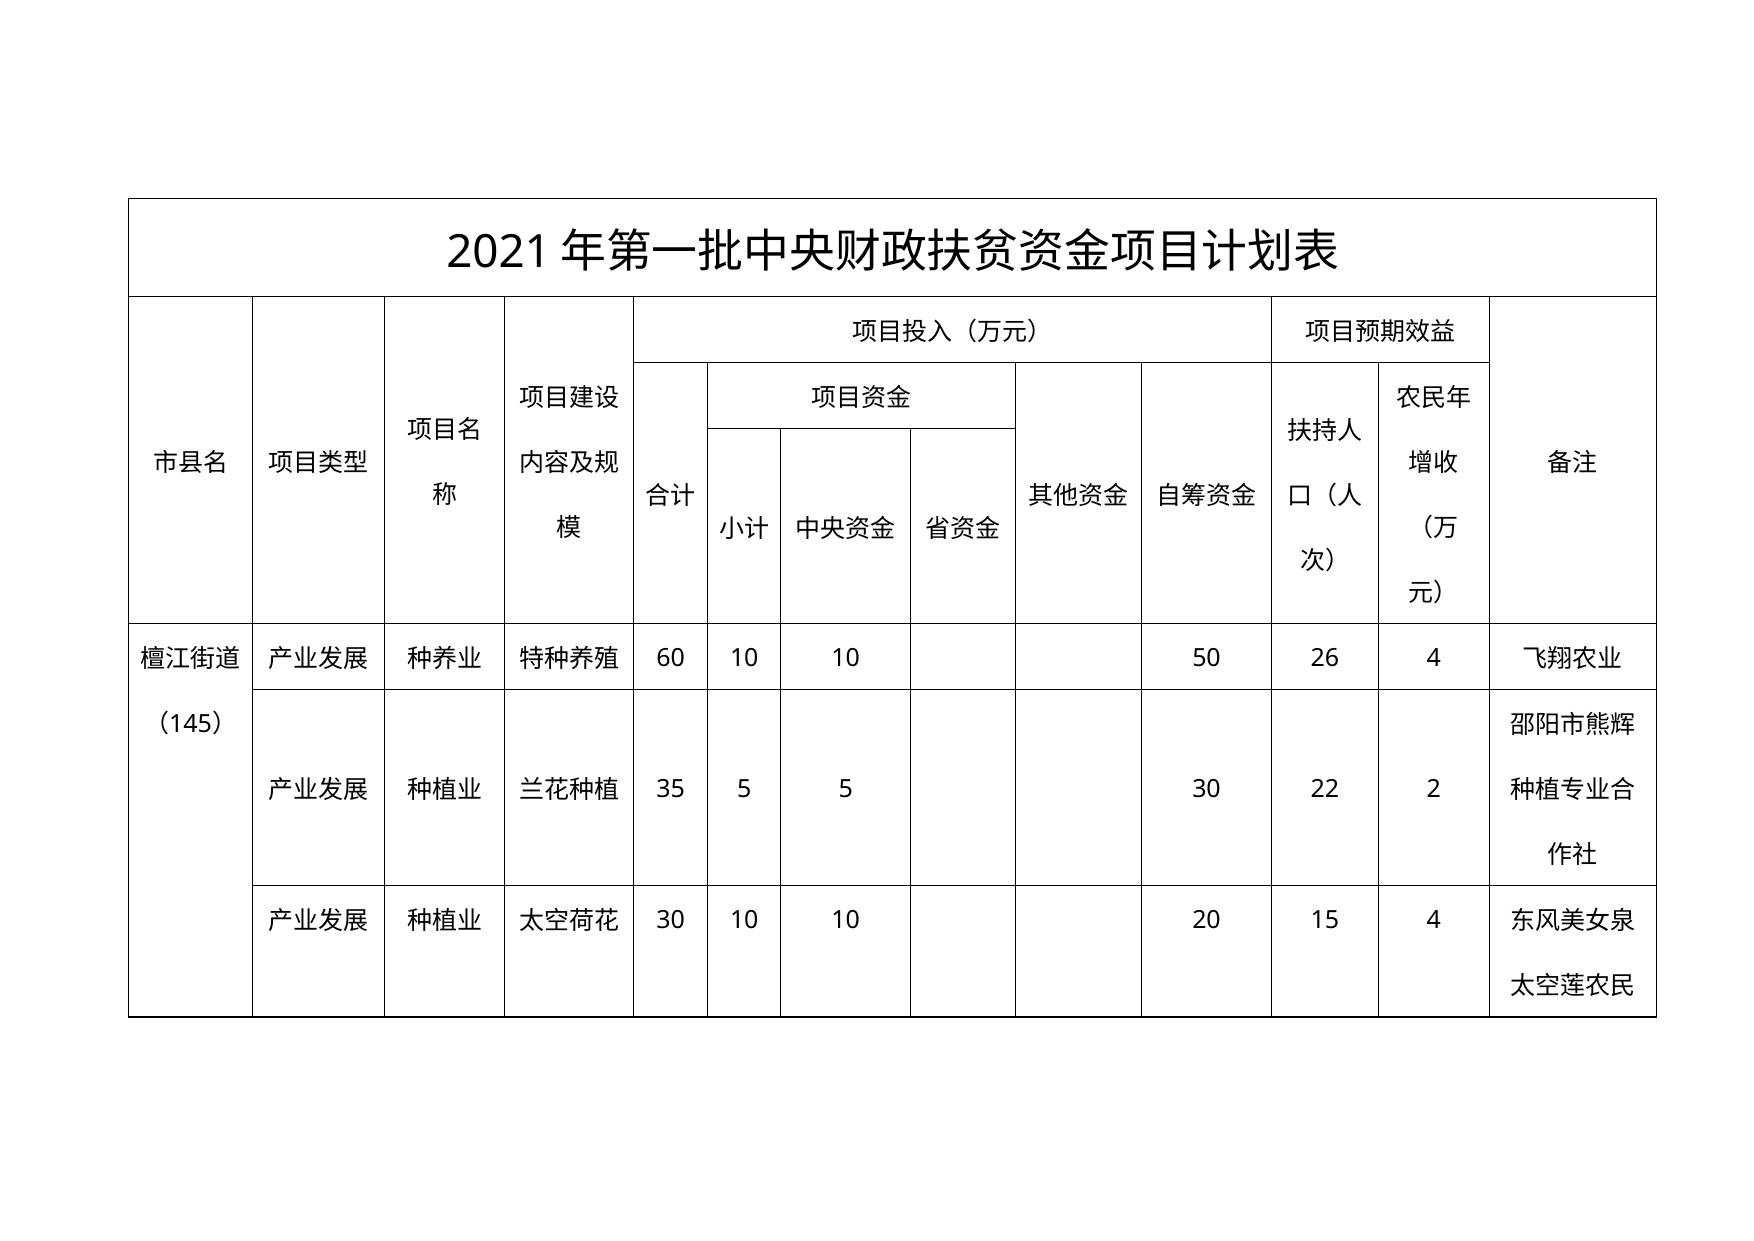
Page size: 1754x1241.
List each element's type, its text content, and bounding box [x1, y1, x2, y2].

table_cell 项目投入（万元） [634, 297, 1271, 362]
table_cell 其他资金 [1016, 363, 1141, 623]
table_cell [1016, 690, 1141, 885]
table_cell 兰花种植 [505, 690, 633, 885]
table_cell 5 [708, 690, 780, 885]
table_cell [911, 690, 1015, 885]
table_cell 10 [708, 624, 780, 689]
table_header 2021年第一批中央财政扶贫资金项目计划表 [129, 199, 1656, 296]
table_cell 备注 [1490, 297, 1656, 623]
table_cell 22 [1272, 690, 1378, 885]
table_cell [911, 886, 1015, 1016]
table_cell 飞翔农业 [1490, 624, 1656, 689]
table_cell 中央资金 [781, 429, 910, 623]
table_cell 4 [1379, 624, 1489, 689]
table_cell 项目建设内容及规模 [505, 297, 633, 623]
table_cell 扶持人口（人次） [1272, 363, 1378, 623]
table_cell 太空荷花 [505, 886, 633, 1016]
table_cell 10 [708, 886, 780, 1016]
table_cell 10 [781, 886, 910, 1016]
table_cell 檀江街道（145） [129, 624, 252, 1016]
table_cell 特种养殖 [505, 624, 633, 689]
table_cell 50 [1142, 624, 1271, 689]
table_cell 项目资金 [708, 363, 1015, 428]
table_cell 60 [634, 624, 707, 689]
table_cell [1016, 886, 1141, 1016]
table_cell 项目预期效益 [1272, 297, 1489, 362]
table_cell 农民年增收（万元） [1379, 363, 1489, 623]
table_cell 15 [1272, 886, 1378, 1016]
table_cell 东风美女泉太空莲农民专业合作社 [1490, 886, 1656, 1016]
table_cell 4 [1379, 886, 1489, 1016]
table_cell 30 [634, 886, 707, 1016]
table_cell 合计 [634, 363, 707, 623]
table_cell 产业发展 [253, 624, 384, 689]
table_cell 省资金 [911, 429, 1015, 623]
table_cell 种植业 [385, 886, 504, 1016]
table_cell 自筹资金 [1142, 363, 1271, 623]
table_cell 种植业 [385, 690, 504, 885]
table_cell 种养业 [385, 624, 504, 689]
table_cell 项目类型 [253, 297, 384, 623]
table_cell 邵阳市熊辉种植专业合作社 [1490, 690, 1656, 885]
table_cell 26 [1272, 624, 1378, 689]
table_cell 35 [634, 690, 707, 885]
table_cell 30 [1142, 690, 1271, 885]
table_cell 10 [781, 624, 910, 689]
table_cell 5 [781, 690, 910, 885]
table_cell 产业发展 [253, 690, 384, 885]
table_cell 20 [1142, 886, 1271, 1016]
table_cell [911, 624, 1015, 689]
table_cell 2 [1379, 690, 1489, 885]
table_cell 项目名称 [385, 297, 504, 623]
table_cell [1016, 624, 1141, 689]
table_cell 产业发展 [253, 886, 384, 1016]
table_cell 市县名 [129, 297, 252, 623]
table_cell 小计 [708, 429, 780, 623]
